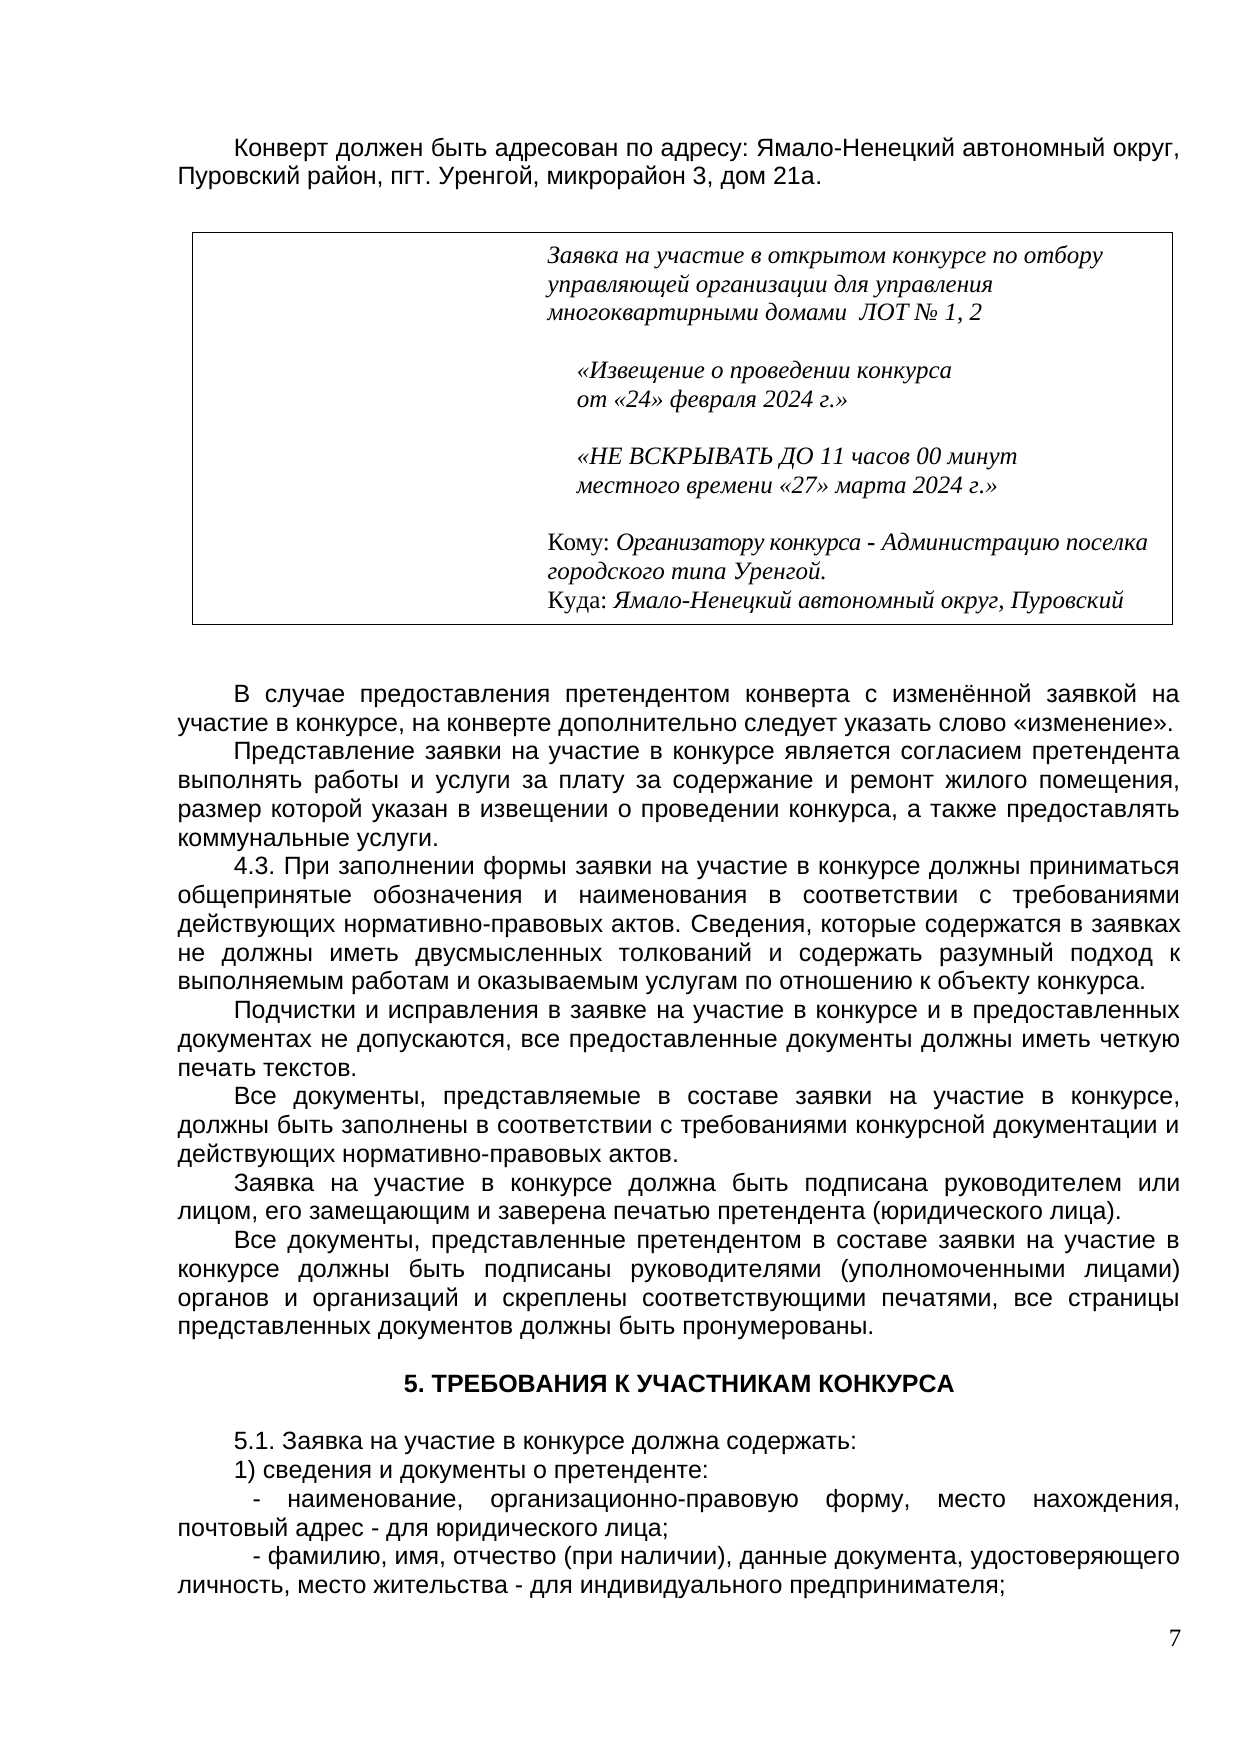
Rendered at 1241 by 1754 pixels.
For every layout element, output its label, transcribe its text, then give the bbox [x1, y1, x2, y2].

text Подчистки и исправления в заявке на участие в конкурсе и в предоставленных документах не допускаются, все предоставленные документы должны иметь четкую печать текстов. [177, 995, 1181, 1081]
text Конверт должен быть адресован по адресу: Ямало-Ненецкий автономный округ, Пуровский район, пгт. Уренгой, микрорайон 3, дом 21а. [177, 133, 1181, 190]
text Все документы, представляемые в составе заявки на участие в конкурсе, должны быть заполнены в соответствии с требованиями конкурсной документации и действующих нормативно-правовых актов. [177, 1081, 1181, 1168]
text 4.3. При заполнении формы заявки на участие в конкурсе должны приниматься общепринятые обозначения и наименования в соответствии с требованиями действующих нормативно-правовых актов. Сведения, которые содержатся в заявках не должны иметь двусмысленных толкований и содержать разумный подход к выполняемым работам и оказываемым услугам по отношению к объекту конкурса. [177, 851, 1181, 995]
text - наименование, организационно-правовую форму, место нахождения, почтовый адрес - для юридического лица; [177, 1484, 1181, 1541]
text 1) сведения и документы о претенденте: [177, 1455, 1181, 1484]
text - фамилию, имя, отчество (при наличии), данные документа, удостоверяющего личность, место жительства - для индивидуального предпринимателя; [177, 1541, 1181, 1599]
text 5.1. Заявка на участие в конкурсе должна содержать: [177, 1426, 1181, 1455]
text В случае предоставления претендентом конверта с изменённой заявкой на участие в конкурсе, на конверте дополнительно следует указать слово «изменение». [177, 679, 1181, 736]
text Заявка на участие в конкурсе должна быть подписана руководителем или лицом, его замещающим и заверена печатью претендента (юридического лица). [177, 1168, 1181, 1225]
text Представление заявки на участие в конкурсе является согласием претендента выполнять работы и услуги за плату за содержание и ремонт жилого помещения, размер которой указан в извещении о проведении конкурса, а также предоставлять коммунальные услуги. [177, 736, 1181, 851]
text Все документы, представленные претендентом в составе заявки на участие в конкурсе должны быть подписаны руководителями (уполномоченными лицами) органов и организаций и скреплены соответствующими печатями, все страницы представленных документов должны быть пронумерованы. [177, 1225, 1181, 1340]
text 5. Требования к участникам конкурса [177, 1369, 1181, 1398]
